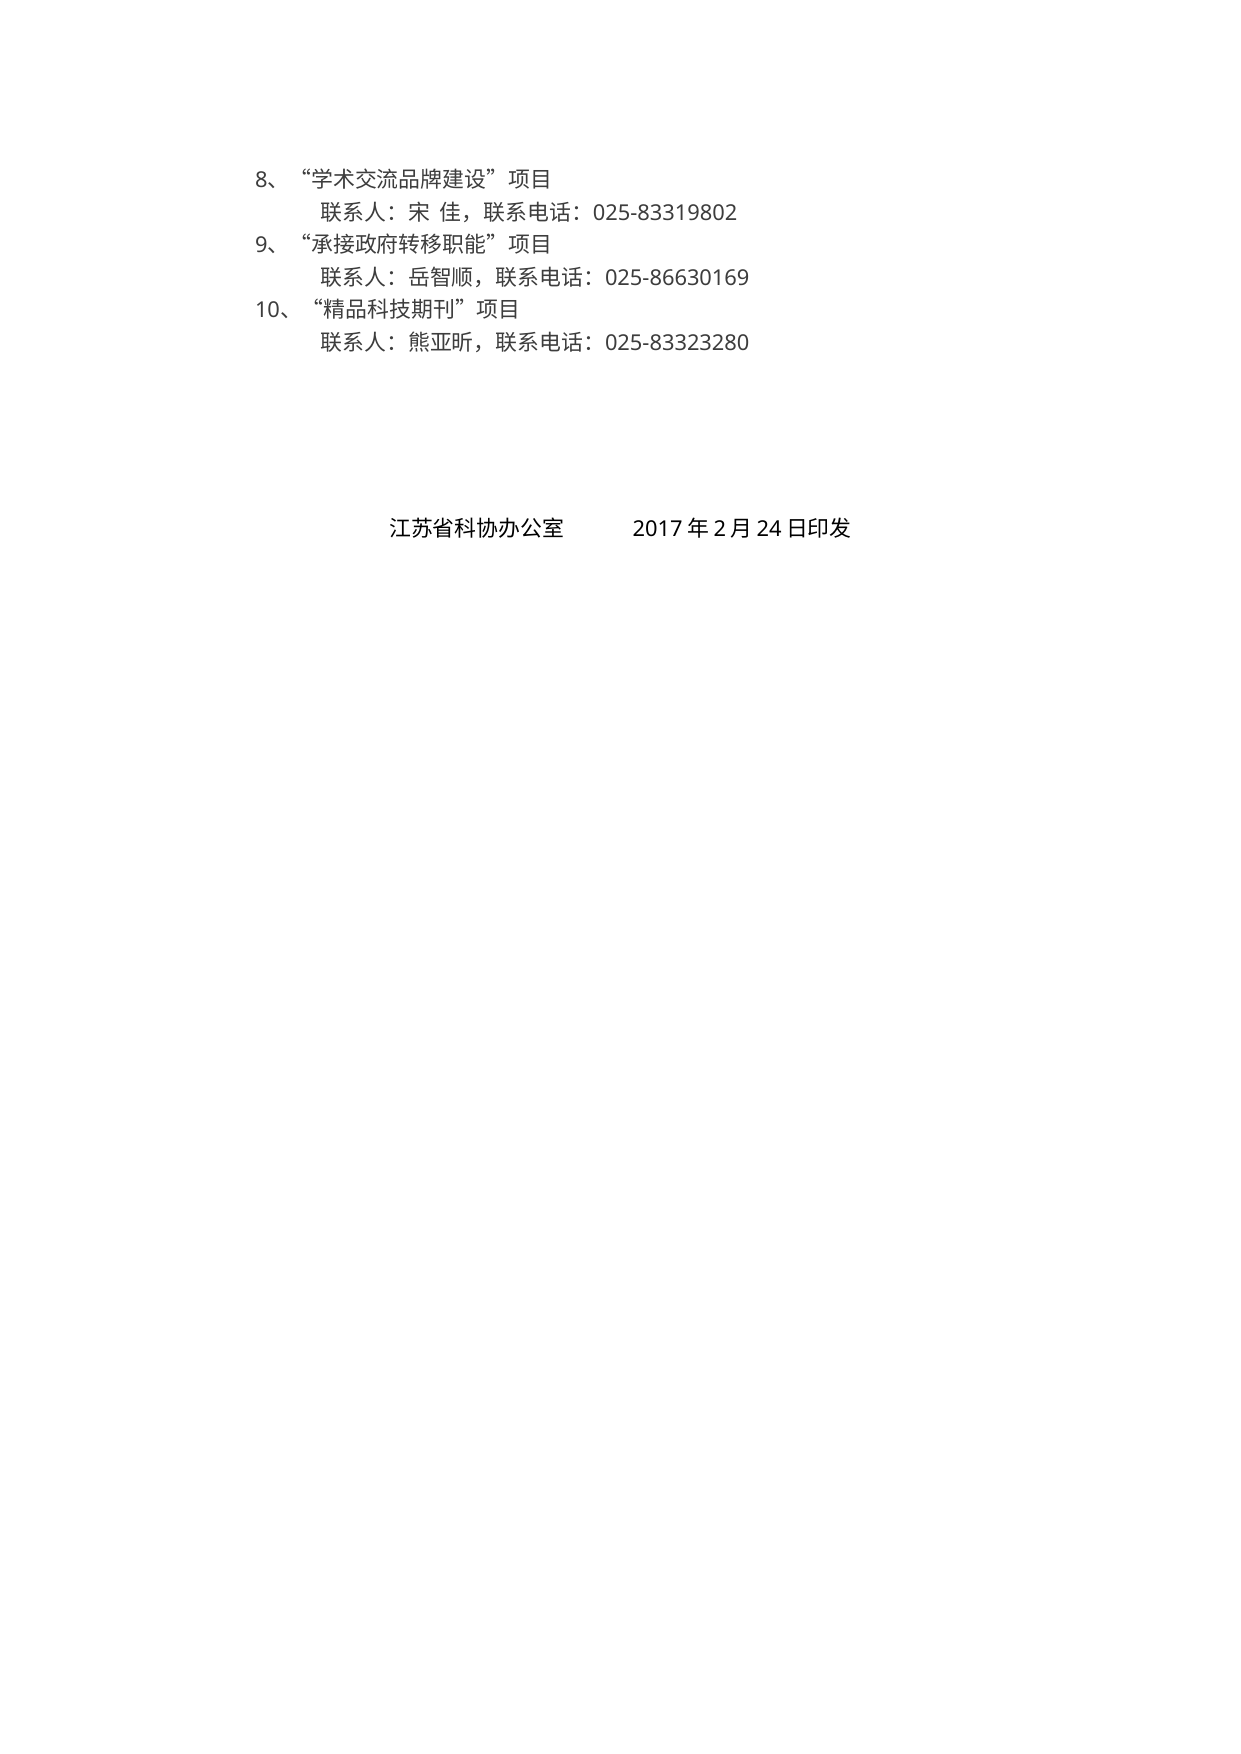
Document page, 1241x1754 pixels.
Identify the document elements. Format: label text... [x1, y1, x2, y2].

text 9、“承接政府转移职能”项目 [187, 227, 1053, 259]
text 江苏省科协办公室 2017年2月24日印发 [187, 510, 1053, 543]
text 8、“学术交流品牌建设”项目 [187, 162, 1053, 194]
text 10、“精品科技期刊”项目 [187, 292, 1053, 324]
text 联系人：岳智顺，联系电话：025-86630169 [187, 259, 1053, 292]
text 联系人：熊亚昕，联系电话：025-83323280 [187, 324, 1053, 357]
text 联系人：宋 佳，联系电话：025-83319802 [187, 194, 1053, 227]
